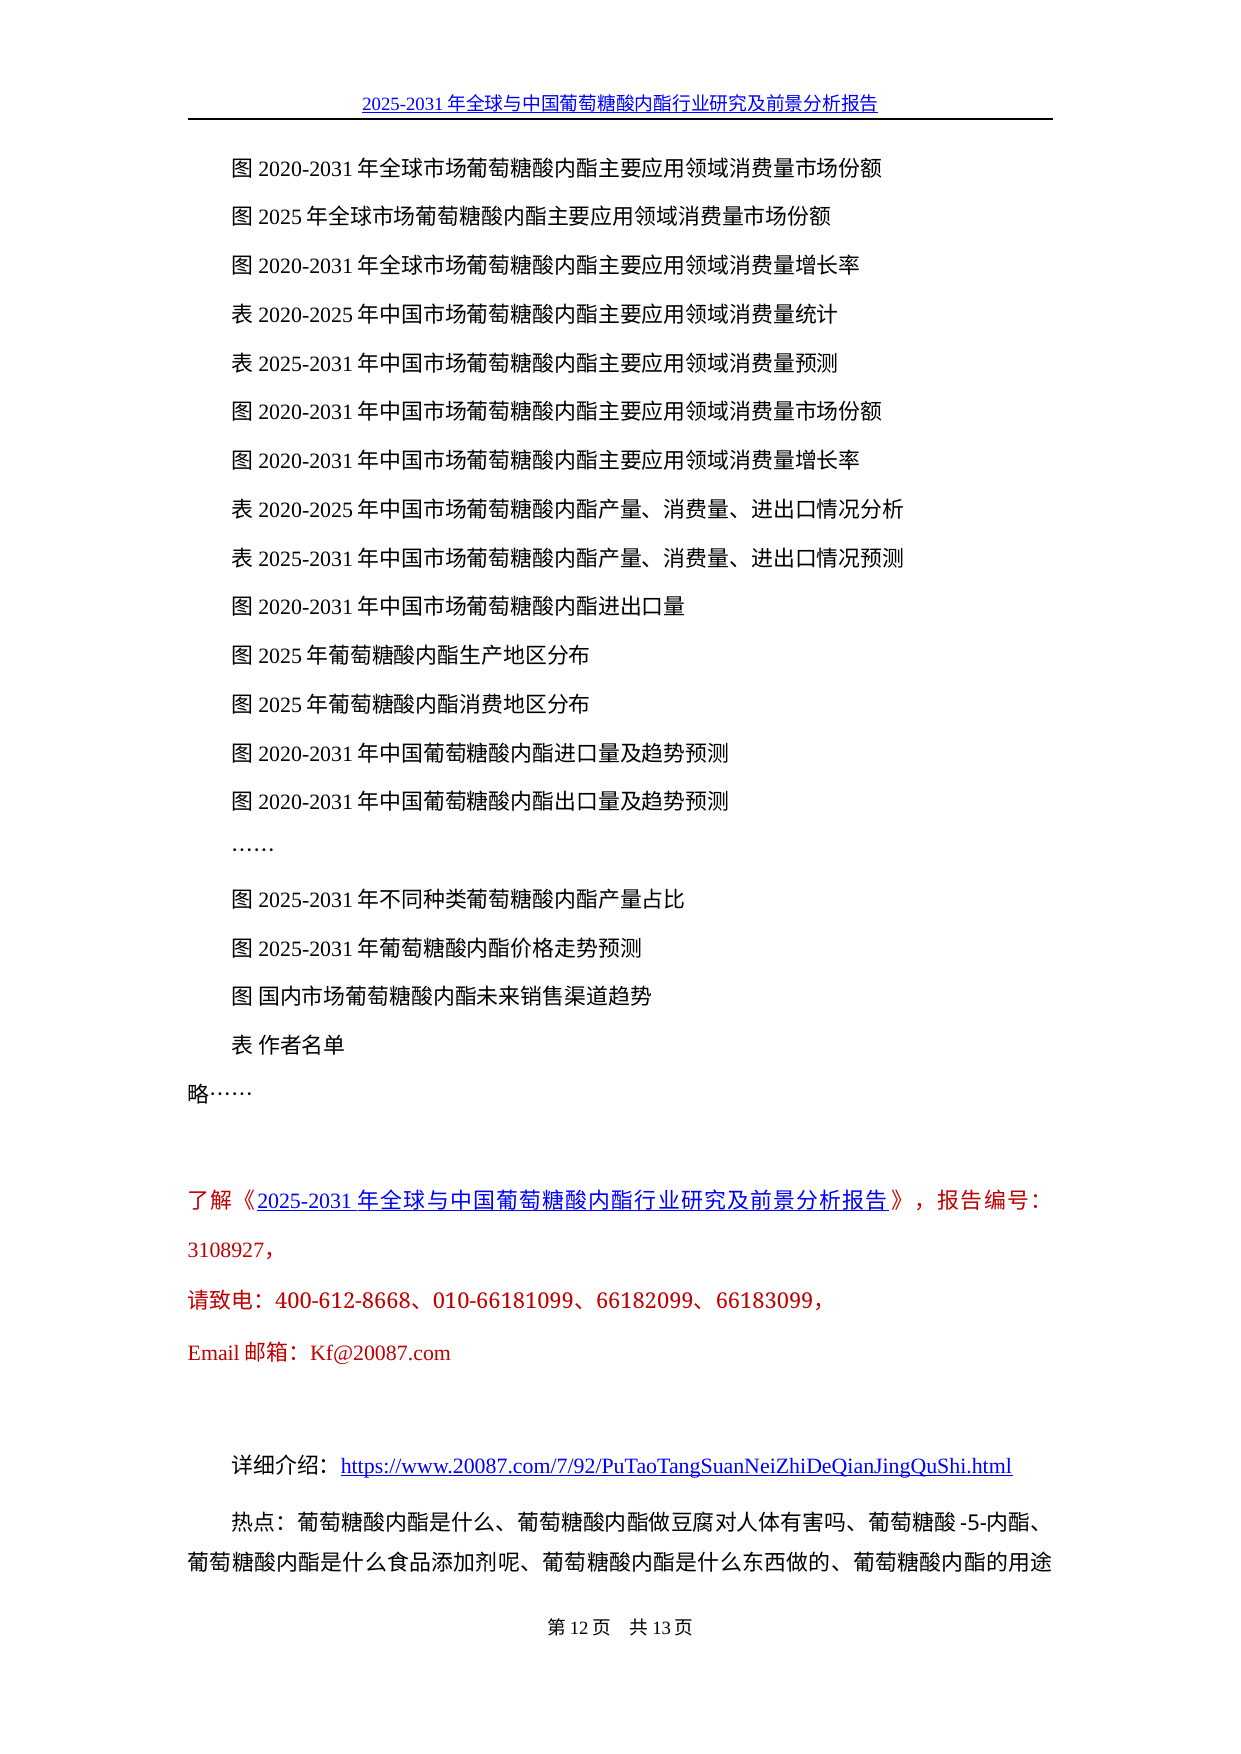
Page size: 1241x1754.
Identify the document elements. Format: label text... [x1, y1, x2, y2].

text 请致电：400-612-8668、010-66181099、66182099、66183099， [187, 1283, 1053, 1316]
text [187, 150, 1053, 1109]
text 了解《2025-2031年全球与中国葡萄糖酸内酯行业研究及前景分析报告》，报告编号：3108927， [187, 1183, 1053, 1264]
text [187, 1504, 1053, 1577]
text Email邮箱：Kf@20087.com [187, 1335, 1053, 1367]
text 详细介绍：https://www.20087.com/7/92/PuTaoTangSuanNeiZhiDeQianJingQuShi.html [187, 1448, 1053, 1480]
